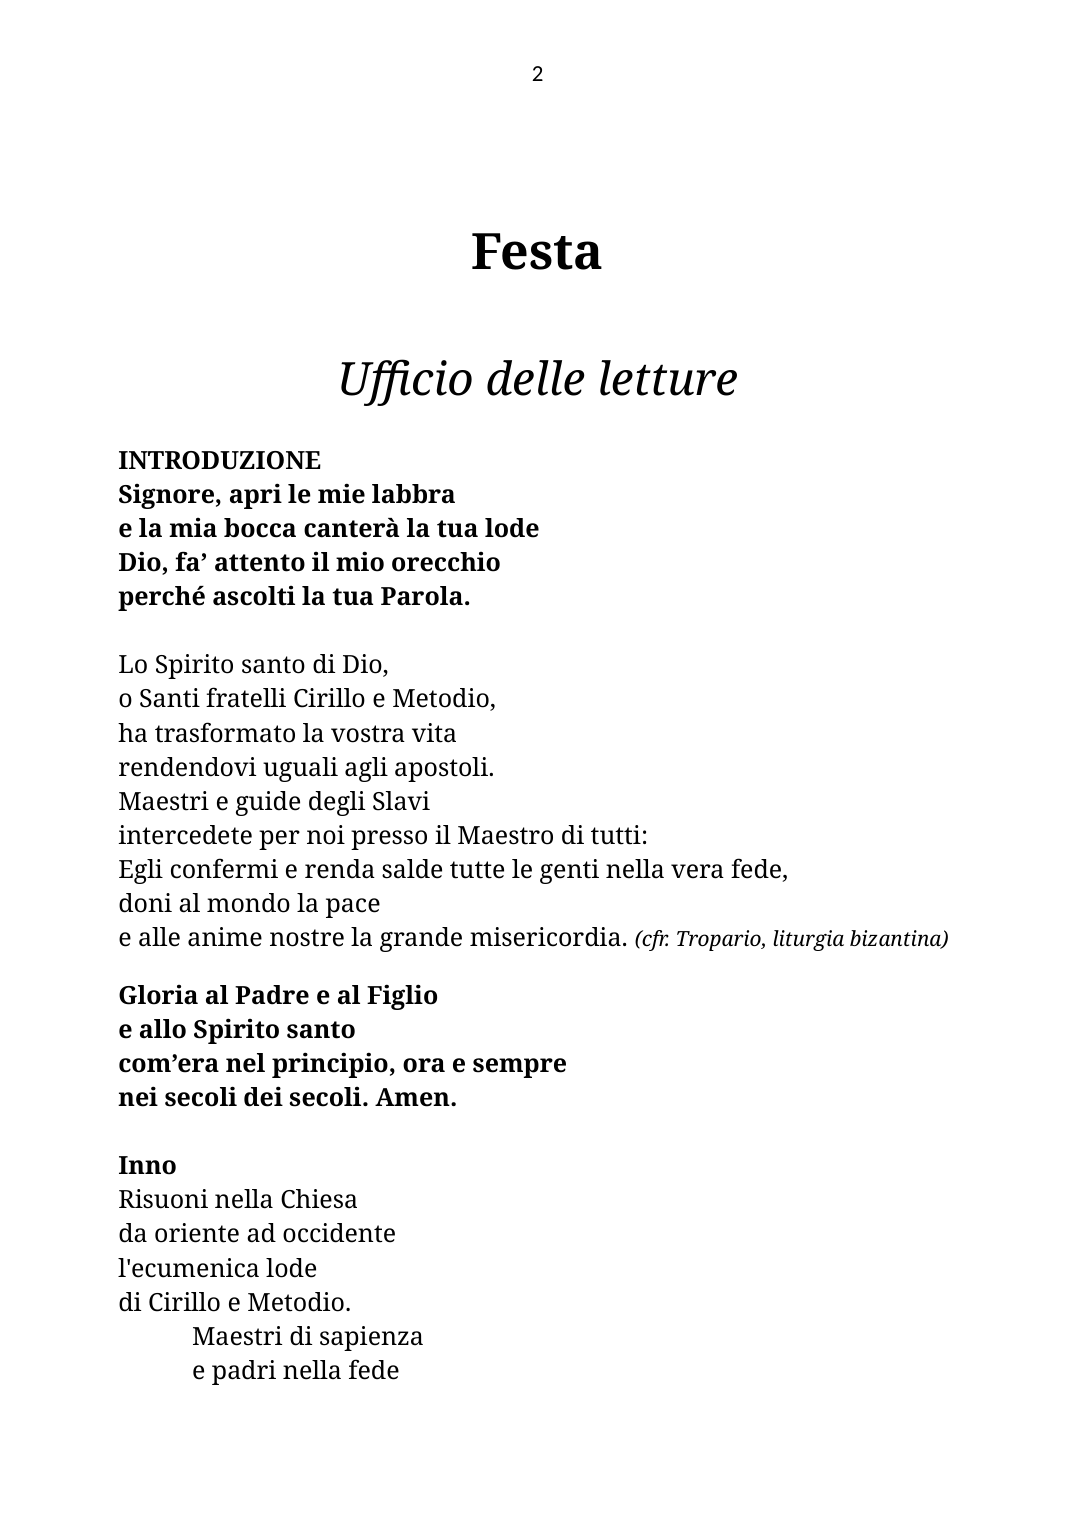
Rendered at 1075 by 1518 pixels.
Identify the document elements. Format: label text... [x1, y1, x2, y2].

text rendendovi uguali agli apostoli. [118, 749, 957, 783]
text com’era nel principio, ora e sempre [118, 1046, 957, 1080]
text Lo Spirito santo di Dio, [118, 647, 957, 681]
text intercedete per noi presso il Maestro di tutti: [118, 817, 957, 851]
text e alle anime nostre la grande misericordia. (cfr. Tropario, liturgia bizantina) [118, 919, 957, 954]
text Dio, fa’ attento il mio orecchio [118, 545, 957, 579]
text Egli confermi e renda salde tutte le genti nella vera fede, [118, 851, 957, 886]
text e allo Spirito santo [118, 1012, 957, 1046]
text INTRODUZIONE Signore, apri le mie labbra e la mia bocca canterà la tua lode [118, 409, 957, 545]
text Maestri e guide degli Slavi [118, 783, 957, 817]
text doni al mondo la pace [118, 886, 957, 919]
text o Santi fratelli Cirillo e Metodio, [118, 681, 957, 715]
text perché ascolti la tua Parola. [118, 579, 957, 613]
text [118, 1080, 957, 1386]
text Festa [118, 216, 957, 284]
text Ufficio delle letture [118, 346, 957, 409]
text ha trasformato la vostra vita [118, 715, 957, 749]
text Gloria al Padre e al Figlio [118, 978, 957, 1012]
